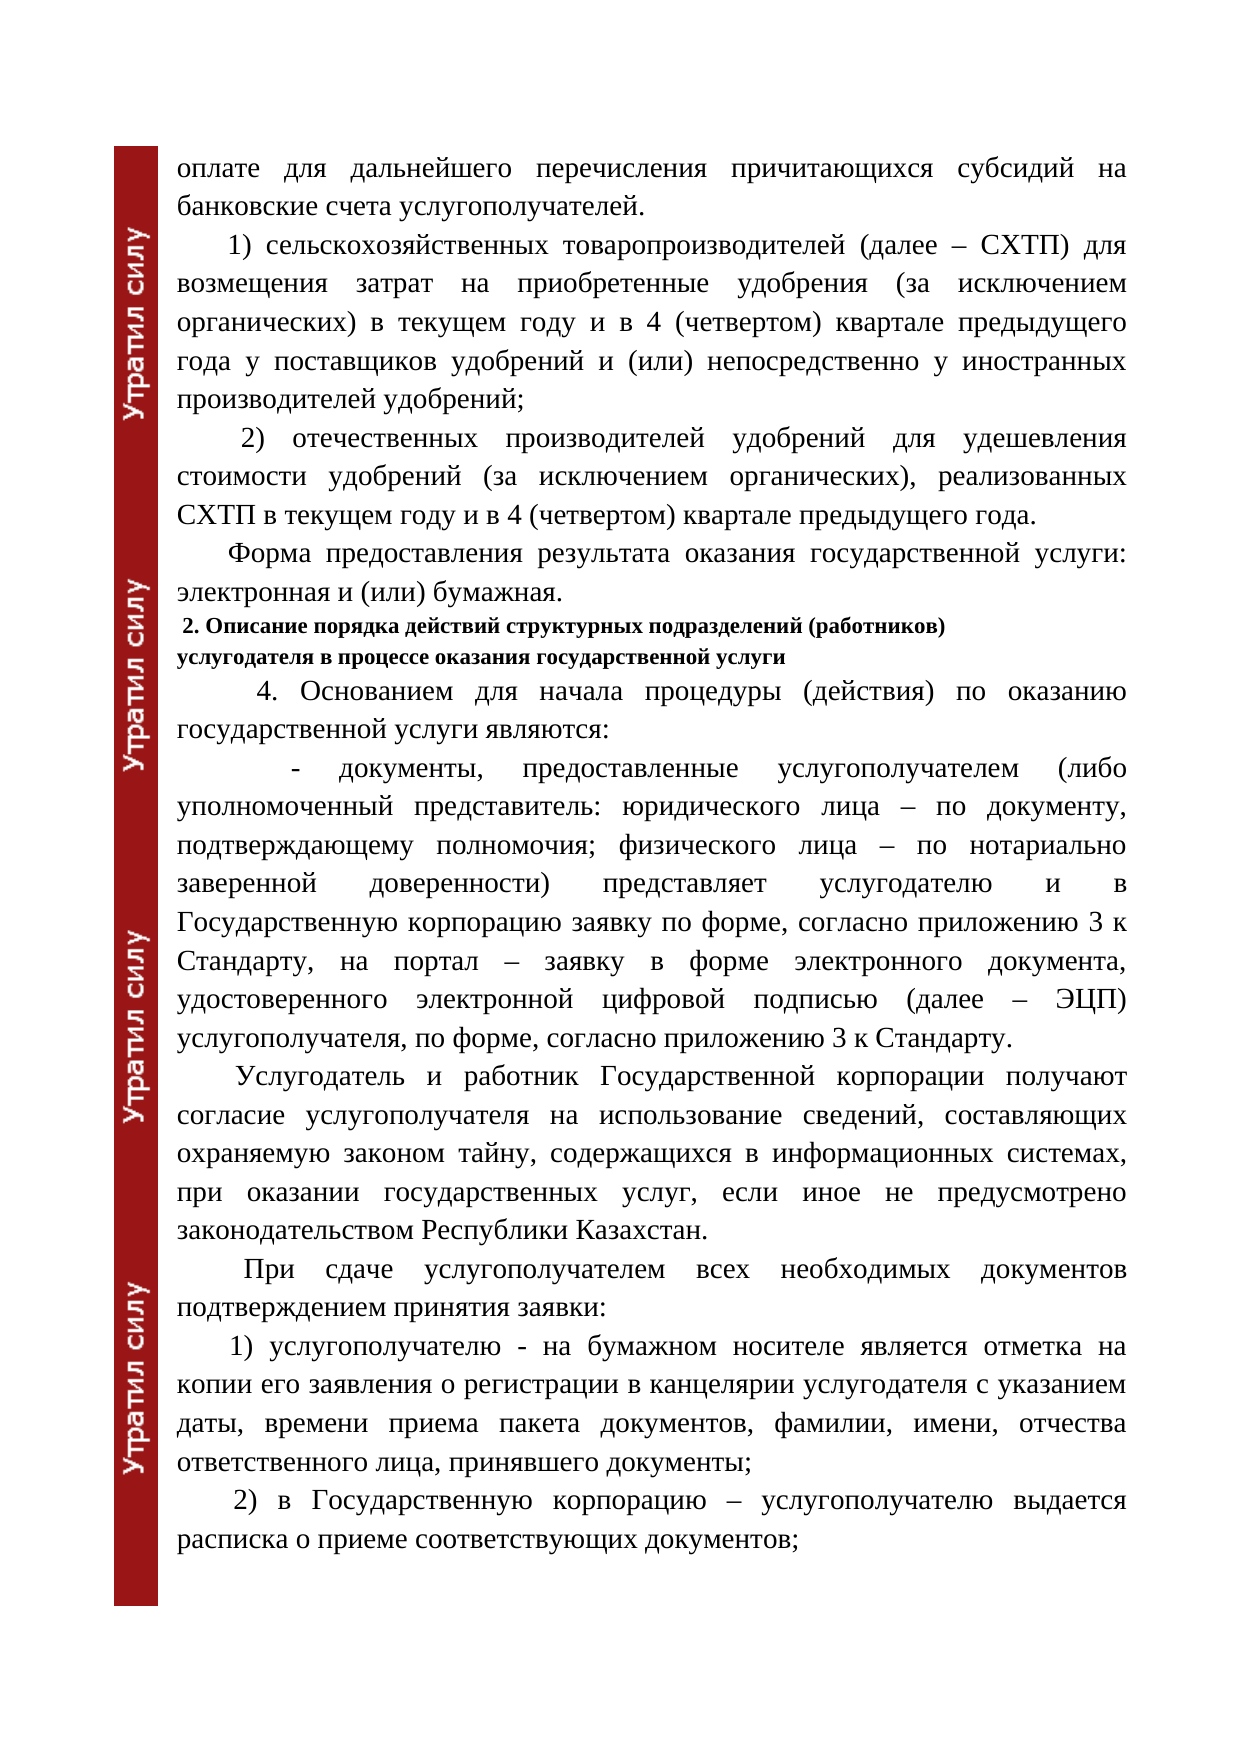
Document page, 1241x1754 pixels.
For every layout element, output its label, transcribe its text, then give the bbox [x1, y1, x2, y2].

text Услугодатель и работник Государственной корпорации получают согласие услугополучателя на использование сведений, составляющих охраняемую законом тайну, содержащихся в информационных системах, при оказании государственных услуг, если иное не предусмотрено законодательством Республики Казахстан. [112, 1058, 1128, 1246]
picture [114, 1554, 158, 1606]
text 4. Основанием для начала процедуры (действия) по оказанию государственной услуги являются: [112, 673, 1128, 745]
text При сдаче услугополучателем всех необходимых документов подтверждением принятия заявки: [112, 1251, 1128, 1323]
text 2. Описание порядка действий структурных подразделений (работников) услугодателя в процессе оказания государственной услуги [112, 612, 1128, 669]
picture [114, 669, 158, 673]
picture [114, 1053, 158, 1058]
text Форма предоставления результата оказания государственной услуги: электронная и (или) бумажная. [112, 535, 1128, 607]
text 1) услугополучателю - на бумажном носителе является отметка на копии его заявления о регистрации в канцелярии услугодателя с указанием даты, времени приема пакета документов, фамилии, имени, отчества ответственного лица, принявшего документы; [112, 1328, 1128, 1477]
picture [114, 1323, 158, 1328]
text - документы, предоставленные услугополучателем (либо уполномоченный представитель: юридического лица – по документу, подтверждающему полномочия; физического лица – по нотариально заверенной доверенности) представляет услугодателю и в Государственную корпорацию заявку по форме, согласно приложению 3 к Стандарту, на портал – заявку в форме электронного документа, удостоверенного электронной цифровой подписью (далее – ЭЦП) услугополучателя, по форме, согласно приложению 3 к Стандарту. [112, 750, 1128, 1053]
picture [114, 745, 158, 750]
picture [114, 1477, 158, 1482]
text 2) в Государственную корпорацию – услугополучателю выдается расписка о приеме соответствующих документов; [112, 1482, 1128, 1554]
picture [114, 607, 158, 612]
text 2) отечественных производителей удобрений для удешевления стоимости удобрений (за исключением органических), реализованных СХТП в текущем году и в 4 (четвертом) квартале предыдущего года. [112, 420, 1128, 530]
text 1) сельскохозяйственных товаропроизводителей (далее – СХТП) для возмещения затрат на приобретенные удобрения (за исключением органических) в текущем году и в 4 (четвертом) квартале предыдущего года у поставщиков удобрений и (или) непосредственно у иностранных производителей удобрений; [112, 227, 1128, 415]
picture [114, 415, 158, 420]
picture [114, 530, 158, 535]
picture [114, 1246, 158, 1251]
picture [114, 222, 158, 227]
picture [114, 146, 158, 150]
